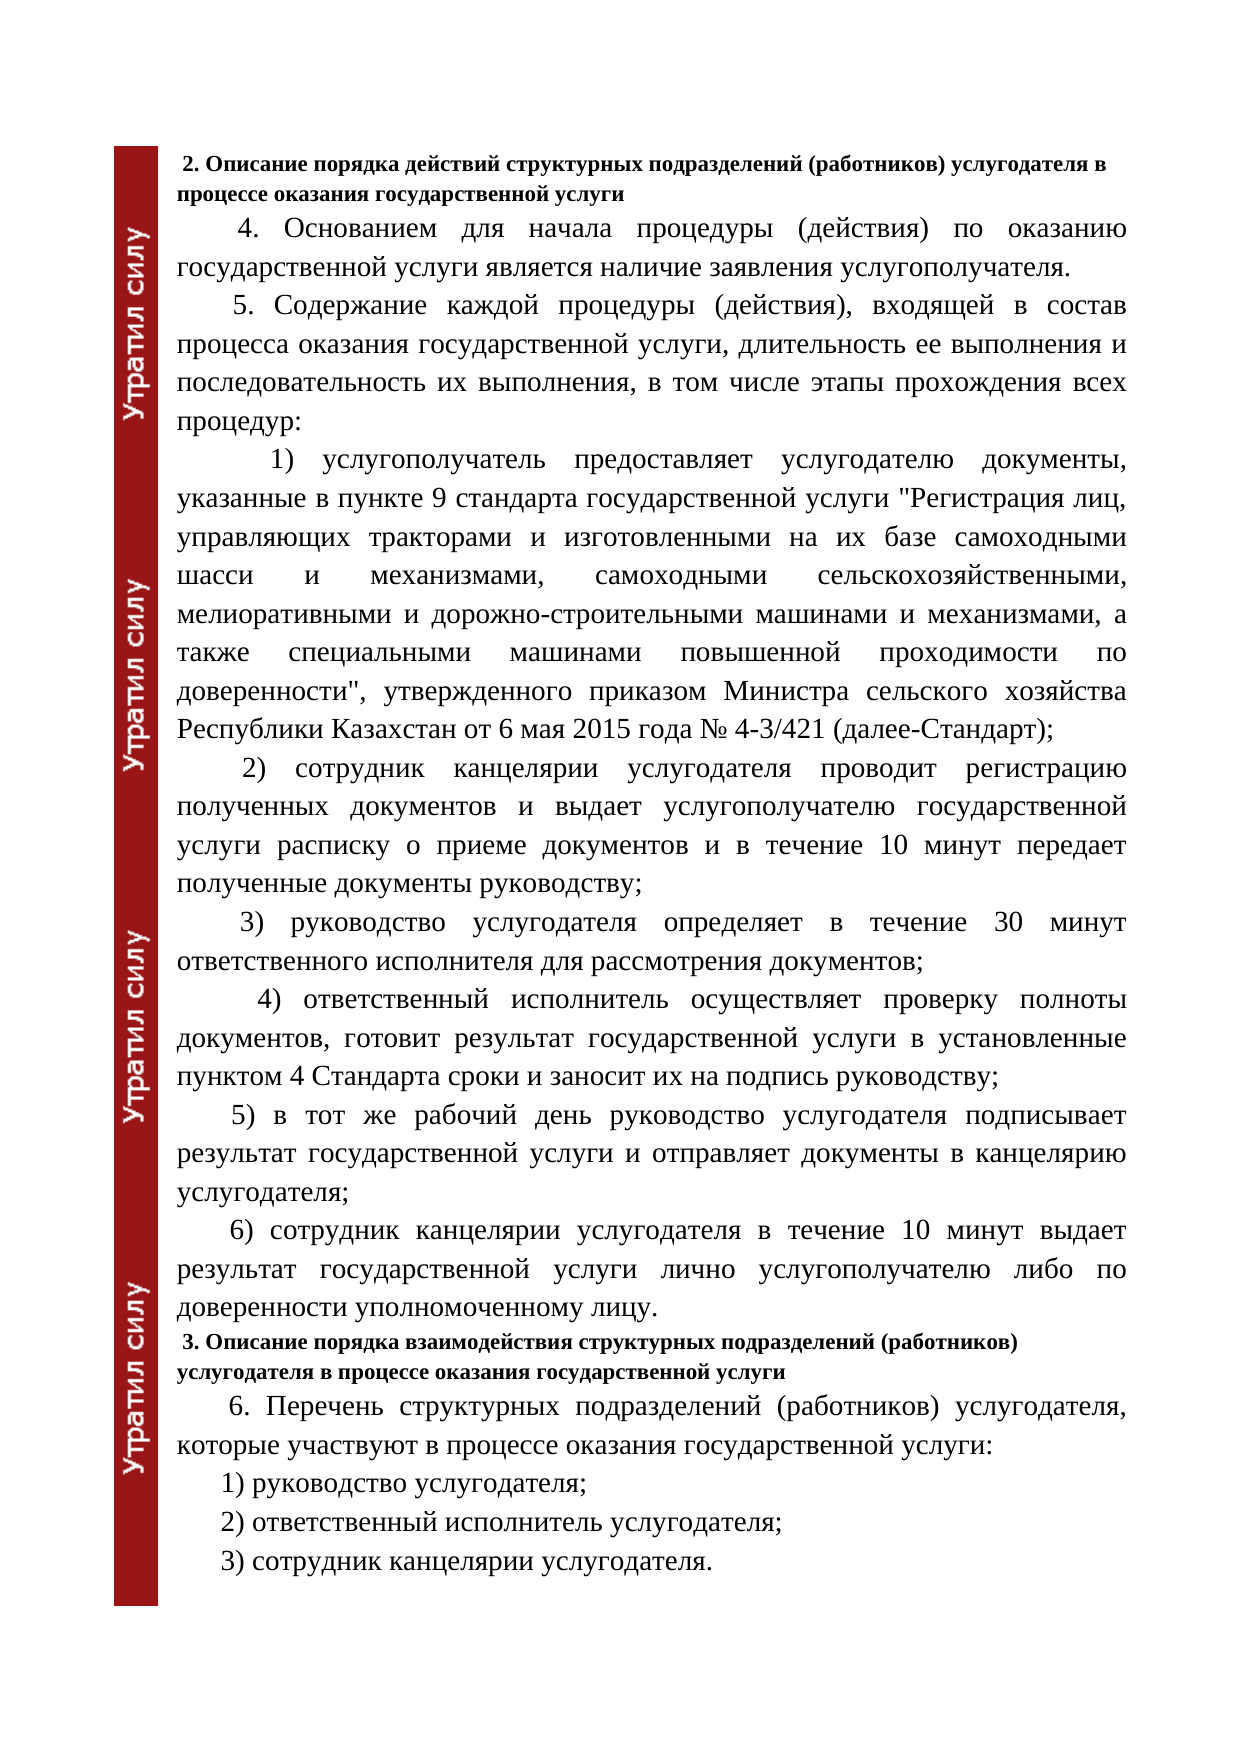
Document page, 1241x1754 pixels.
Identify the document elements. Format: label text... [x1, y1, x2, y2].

text 5. Содержание каждой процедуры (действия), входящей в состав процесса оказания государственной услуги, длительность ее выполнения и последовательность их выполнения, в том числе этапы прохождения всех процедур: [112, 287, 1128, 437]
picture [114, 1092, 158, 1097]
picture [114, 146, 158, 150]
picture [114, 976, 158, 981]
picture [114, 1576, 158, 1606]
picture [114, 1207, 158, 1212]
text 2. Описание порядка действий структурных подразделений (работников) услугодателя в процессе оказания государственной услуги [112, 150, 1128, 207]
text 3. Описание порядка взаимодействия структурных подразделений (работников) услугодателя в процессе оказания государственной услуги [112, 1328, 1128, 1385]
picture [114, 282, 158, 287]
text 6) сотрудник канцелярии услугодателя в течение 10 минут выдает результат государственной услуги лично услугополучателю либо по доверенности уполномоченному лицу. [112, 1212, 1128, 1323]
text 5) в тот же рабочий день руководство услугодателя подписывает результат государственной услуги и отправляет документы в канцелярию услугодателя; [112, 1097, 1128, 1207]
picture [114, 1499, 158, 1504]
text 2) ответственный исполнитель услугодателя; [112, 1504, 1128, 1538]
text 4. Основанием для начала процедуры (действия) по оказанию государственной услуги является наличие заявления услугополучателя. [112, 210, 1128, 282]
text 2) сотрудник канцелярии услугодателя проводит регистрацию полученных документов и выдает услугополучателю государственной услуги расписку о приеме документов и в течение 10 минут передает полученные документы руководству; [112, 750, 1128, 899]
picture [114, 1461, 158, 1466]
text 3) сотрудник канцелярии услугодателя. [112, 1543, 1128, 1576]
text 3) руководство услугодателя определяет в течение 30 минут ответственного исполнителя для рассмотрения документов; [112, 904, 1128, 976]
text 4) ответственный исполнитель осуществляет проверку полноты документов, готовит результат государственной услуги в установленные пунктом 4 Стандарта сроки и заносит их на подпись руководству; [112, 981, 1128, 1092]
picture [114, 745, 158, 750]
text 1) услугополучатель предоставляет услугодателю документы, указанные в пункте 9 стандарта государственной услуги "Регистрация лиц, управляющих тракторами и изготовленными на их базе самоходными шасси и механизмами, самоходными сельскохозяйственными, мелиоративными и дорожно-строительными машинами и механизмами, а также специальными машинами повышенной проходимости по доверенности", утвержденного приказом Министра сельского хозяйства Республики Казахстан от 6 мая 2015 года № 4-3/421 (далее-Стандарт); [112, 442, 1128, 745]
picture [114, 1538, 158, 1543]
picture [114, 1323, 158, 1328]
text 6. Перечень структурных подразделений (работников) услугодателя, которые участвуют в процессе оказания государственной услуги: [112, 1388, 1128, 1461]
text 1) руководство услугодателя; [112, 1466, 1128, 1499]
picture [114, 899, 158, 904]
picture [114, 437, 158, 442]
